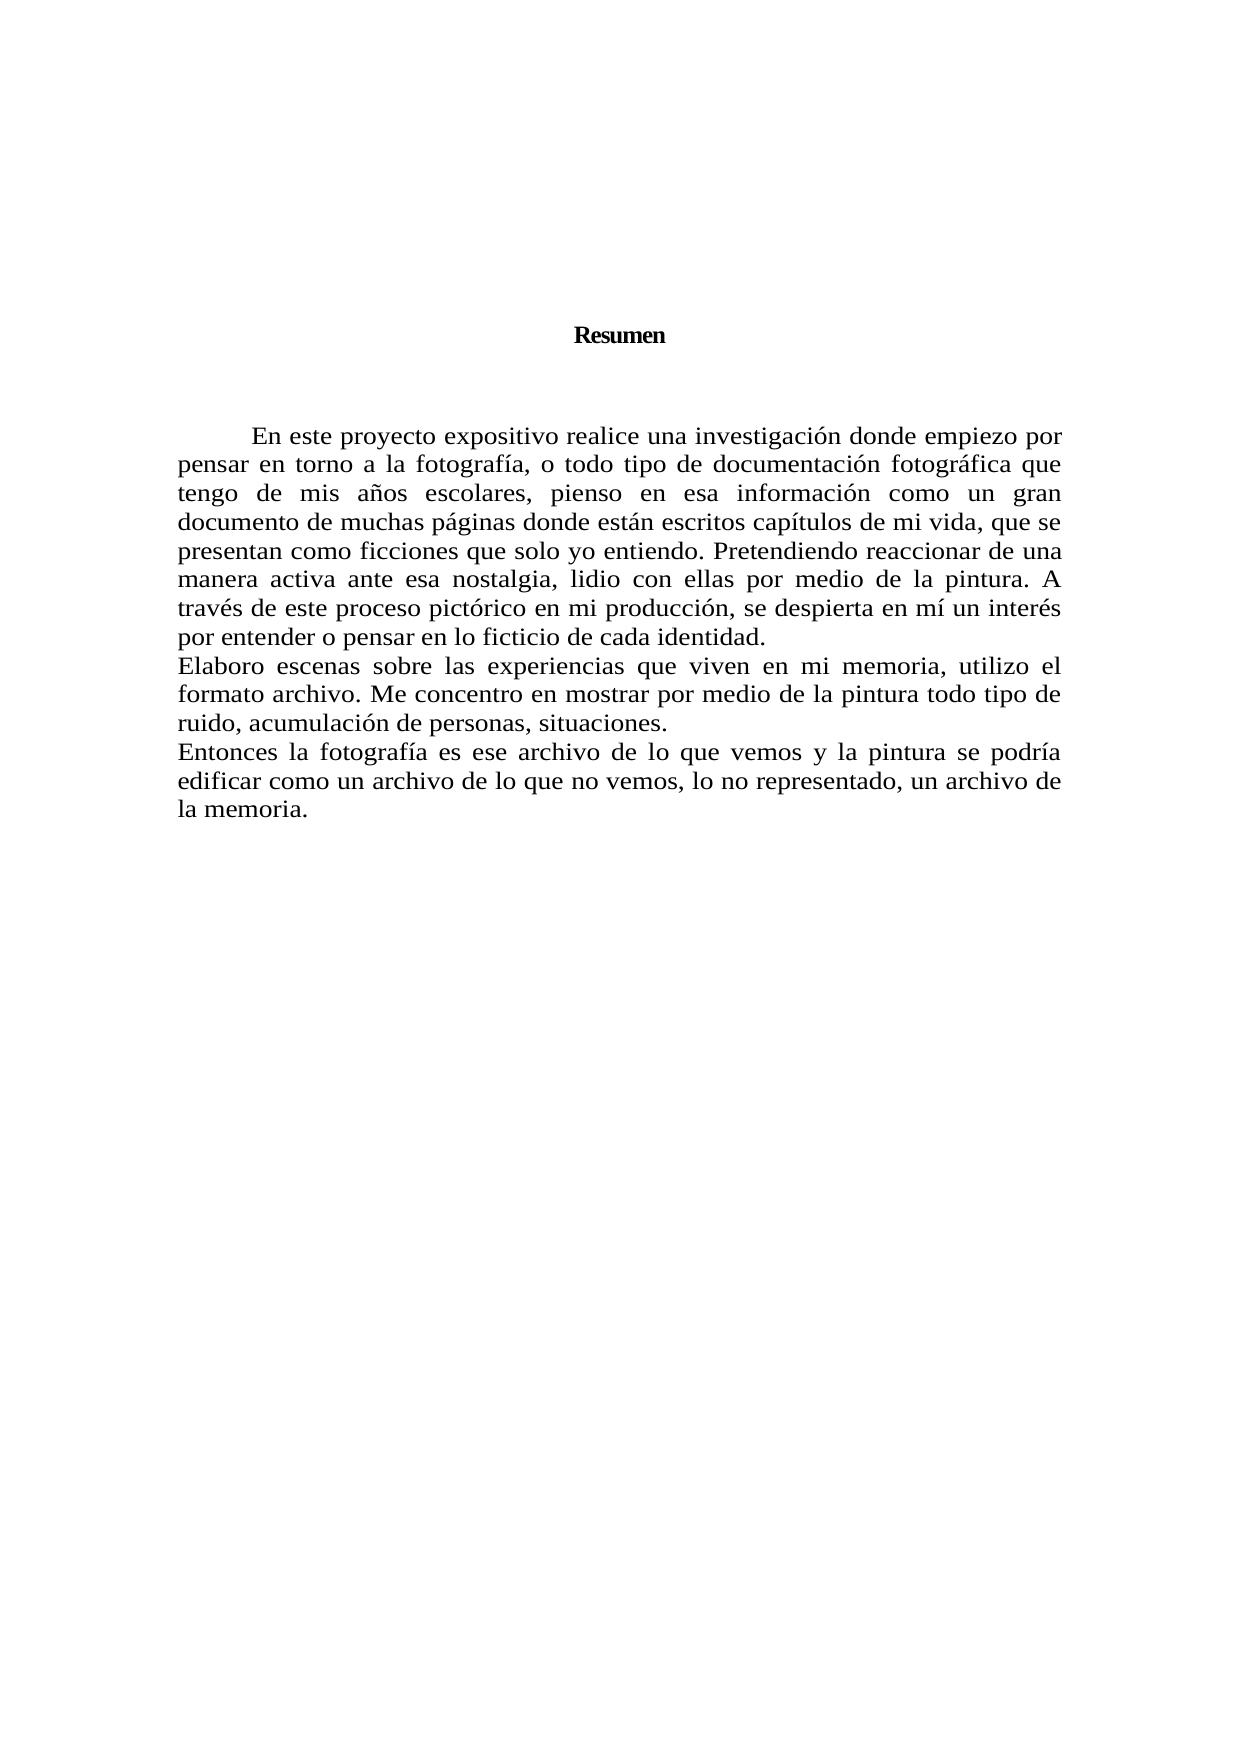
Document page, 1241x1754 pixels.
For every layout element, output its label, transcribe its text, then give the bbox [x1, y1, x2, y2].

text Entonces la fotografía es ese archivo de lo que vemos y la pintura se podría edificar como un archivo de lo que no vemos, lo no representado, un archivo de la memoria. [177, 737, 1063, 823]
text Elaboro escenas sobre las experiencias que viven en mi memoria, utilizo el formato archivo. Me concentro en mostrar por medio de la pintura todo tipo de ruido, acumulación de personas, situaciones. [177, 651, 1063, 737]
text En este proyecto expositivo realice una investigación donde empiezo por pensar en torno a la fotografía, o todo tipo de documentación fotográfica que tengo de mis años escolares, pienso en esa información como un gran documento de muchas páginas donde están escritos capítulos de mi vida, que se presentan como ficciones que solo yo entiendo. Pretendiendo reaccionar de una manera activa ante esa nostalgia, lidio con ellas por medio de la pintura. A través de este proceso pictórico en mi producción, se despierta en mí un interés por entender o pensar en lo ficticio de cada identidad. [177, 421, 1063, 651]
title Resumen [177, 320, 1063, 349]
